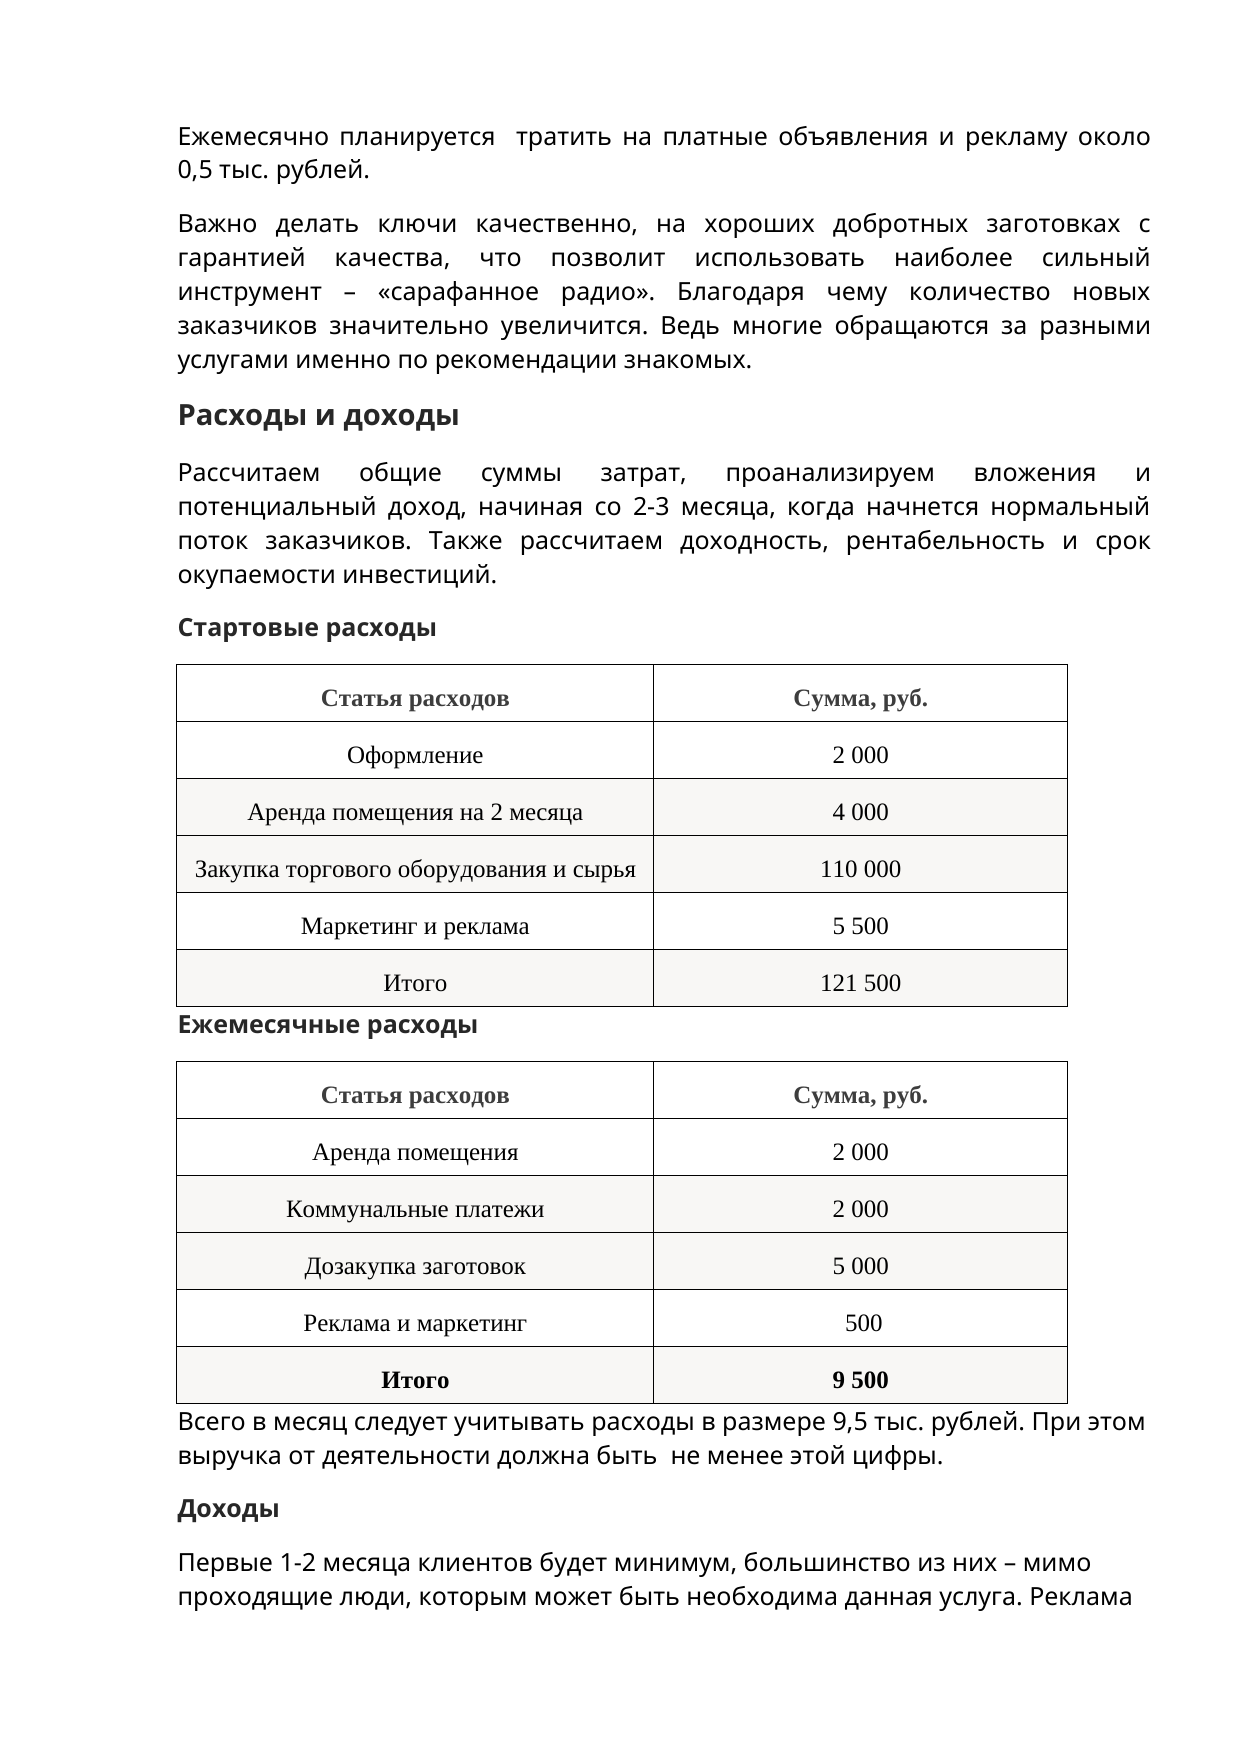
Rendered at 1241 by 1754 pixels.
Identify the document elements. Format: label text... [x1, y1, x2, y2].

text Стартовые расходы [177, 610, 1152, 644]
table_cell Дозакупка заготовок [177, 1233, 653, 1289]
table_cell 121 500 [654, 950, 1067, 1006]
text Ежемесячные расходы [177, 1007, 1152, 1041]
table_cell Маркетинг и реклама [177, 893, 653, 949]
table_cell Итого [177, 1347, 653, 1403]
table_cell 5 500 [654, 893, 1067, 949]
table_cell Итого [177, 950, 653, 1006]
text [177, 1545, 1152, 1613]
table_header Статья расходов [177, 665, 653, 721]
table_header Сумма, руб. [654, 1062, 1067, 1118]
text Доходы [177, 1491, 1152, 1525]
table_header Статья расходов [177, 1062, 653, 1118]
text Расходы и доходы [177, 395, 1152, 434]
table_cell 500 [654, 1290, 1067, 1346]
table_cell 2 000 [654, 1176, 1067, 1232]
table_cell 4 000 [654, 779, 1067, 835]
table_cell Аренда помещения [177, 1119, 653, 1175]
text Рассчитаем общие суммы затрат, проанализируем вложения и потенциальный доход, начиная со 2-3 месяца, когда начнется нормальный поток заказчиков. Также рассчитаем доходность, рентабельность и срок окупаемости инвестиций. [177, 454, 1152, 591]
table_header Сумма, руб. [654, 665, 1067, 721]
table_cell Оформление [177, 722, 653, 778]
table_cell 5 000 [654, 1233, 1067, 1289]
table_cell Аренда помещения на 2 месяца [177, 779, 653, 835]
text Важно делать ключи качественно, на хороших добротных заготовках с гарантией качества, что позволит использовать наиболее сильный инструмент – «сарафанное радио». Благодаря чему количество новых заказчиков значительно увеличится. Ведь многие обращаются за разными услугами именно по рекомендации знакомых. [177, 205, 1152, 376]
table_cell Коммунальные платежи [177, 1176, 653, 1232]
table_cell Реклама и маркетинг [177, 1290, 653, 1346]
text Всего в месяц следует учитывать расходы в размере 9,5 тыс. рублей. При этом выручка от деятельности должна быть не менее этой цифры. [177, 1404, 1152, 1472]
text Ежемесячно планируется тратить на платные объявления и рекламу около 0,5 тыс. рублей. [177, 118, 1152, 186]
table_cell Закупка торгового оборудования и сырья [177, 836, 653, 892]
table_cell 2 000 [654, 1119, 1067, 1175]
table_cell 2 000 [654, 722, 1067, 778]
table_cell 110 000 [654, 836, 1067, 892]
table_cell 9 500 [654, 1347, 1067, 1403]
